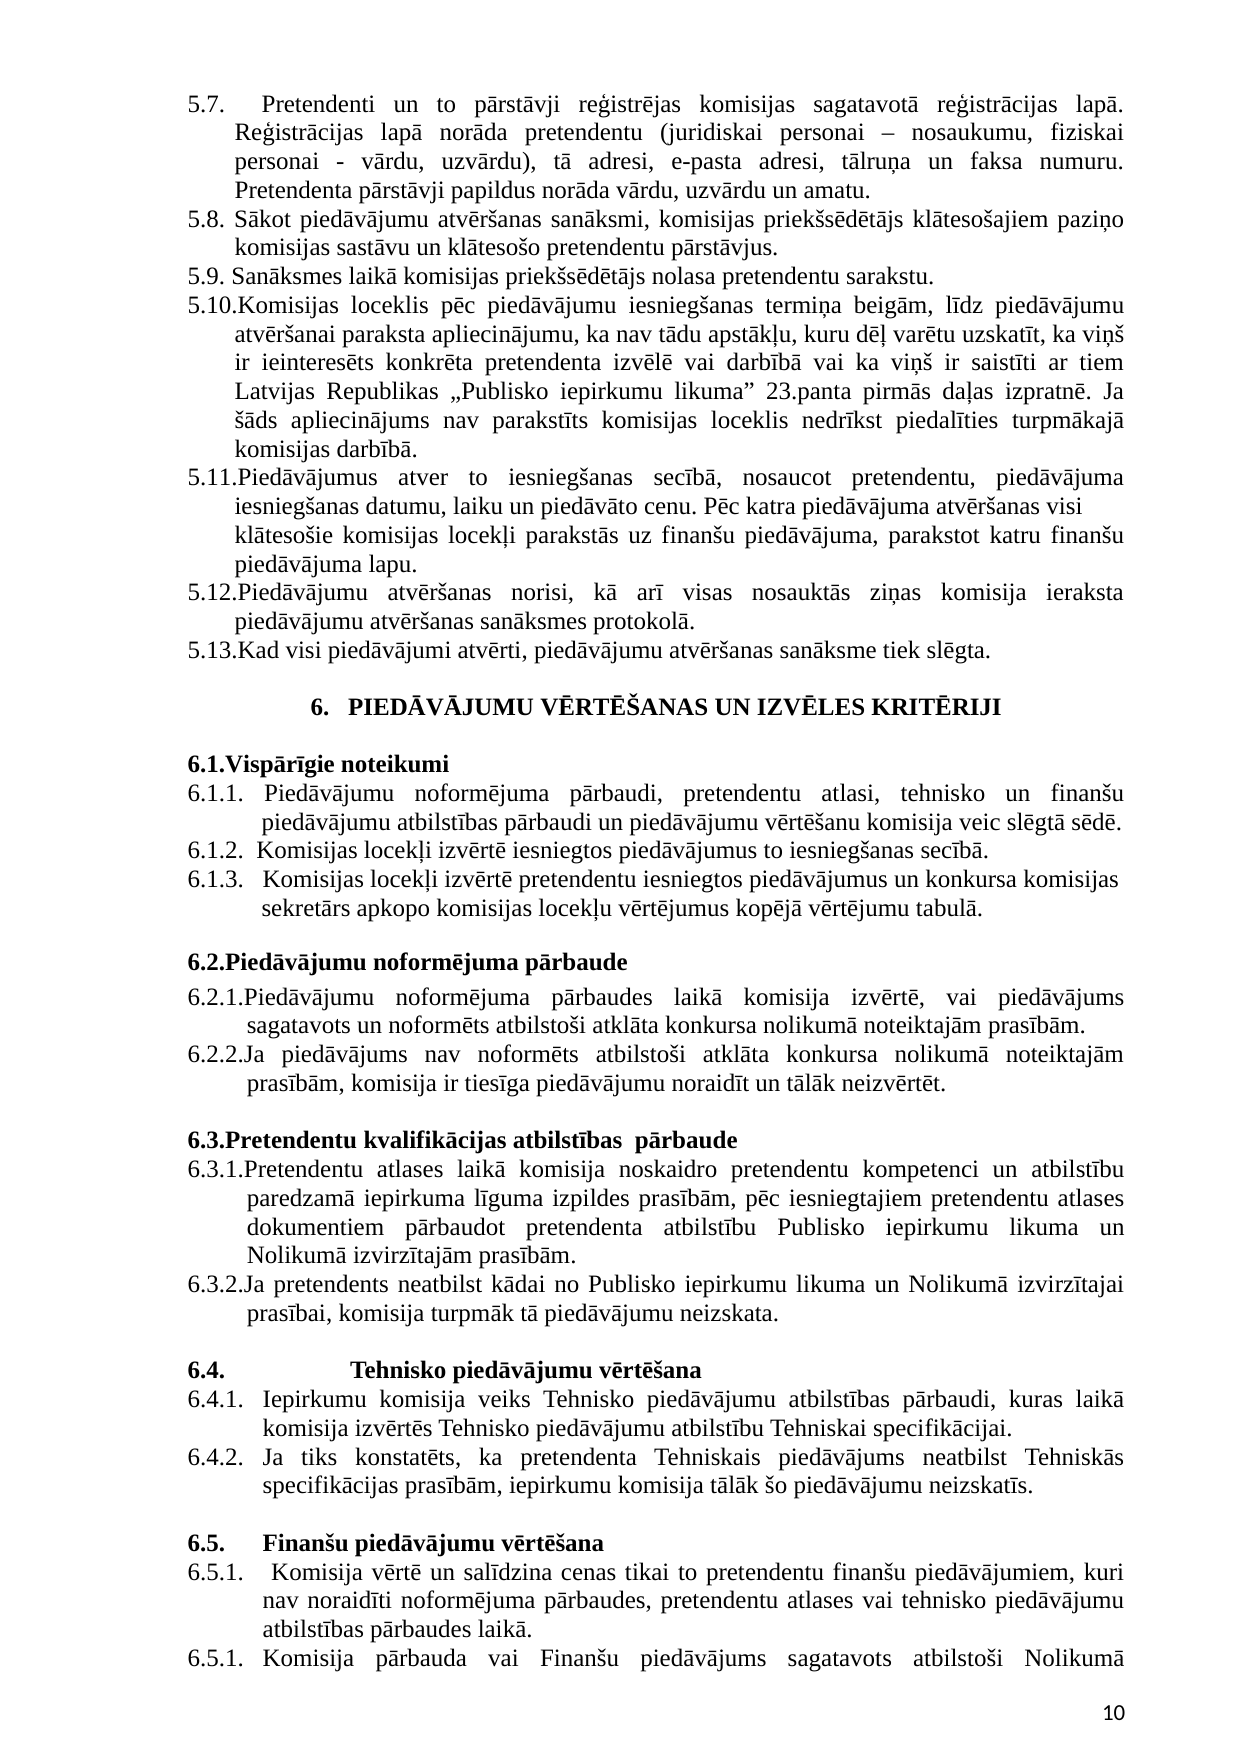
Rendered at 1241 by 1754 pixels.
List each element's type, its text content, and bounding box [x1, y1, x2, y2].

text 5.10.Komisijas loceklis pēc piedāvājumu iesniegšanas termiņa beigām, līdz piedāvājumu atvēršanai paraksta apliecinājumu, ka nav tādu apstākļu, kuru dēļ varētu uzskatīt, ka viņš ir ieinteresēts konkrēta pretendenta izvēlē vai darbībā vai ka viņš ir saistīti ar tiem Latvijas Republikas „Publisko iepirkumu likuma” 23.panta pirmās daļas izpratnē. Ja šāds apliecinājums nav parakstīts komisijas loceklis nedrīkst piedalīties turpmākajā komisijas darbībā. [187, 290, 1125, 462]
text klātesošie komisijas locekļi parakstās uz finanšu piedāvājuma, parakstot katru finanšu piedāvājuma lapu. [234, 520, 1125, 577]
text 6.3.2.Ja pretendents neatbilst kādai no Publisko iepirkumu likuma un Nolikumā izvirzītajai prasībai, komisija turpmāk tā piedāvājumu neizskata. [187, 1269, 1125, 1327]
text 5.12.Piedāvājumu atvēršanas norisi, kā arī visas nosauktās ziņas komisija ieraksta piedāvājumu atvēršanas sanāksmes protokolā. [187, 577, 1125, 635]
text 5.9. Sanāksmes laikā komisijas priekšsēdētājs nolasa pretendentu sarakstu. [187, 261, 1125, 290]
text 5.8. Sākot piedāvājumu atvēršanas sanāksmi, komisijas priekšsēdētājs klātesošajiem paziņo komisijas sastāvu un klātesošo pretendentu pārstāvjus. [187, 204, 1125, 261]
text 6.1.Vispārīgie noteikumi [187, 749, 1125, 778]
text 6.1.2. Komisijas locekļi izvērtē iesniegtos piedāvājumus to iesniegšanas secībā. [187, 835, 1125, 864]
text 6.1.1. Piedāvājumu noformējuma pārbaudi, pretendentu atlasi, tehnisko un finanšu piedāvājumu atbilstības pārbaudi un piedāvājumu vērtēšanu komisija veic slēgtā sēdē. [187, 778, 1125, 835]
list Iepirkumu komisija veiks Tehnisko piedāvājumu atbilstības pārbaudi, kuras laikā komisija izvērtēs Tehnisko piedāvājumu atbilstību Tehniskai specifikācijai. [187, 1384, 1125, 1442]
list Komisija vērtē un salīdzina cenas tikai to pretendentu finanšu piedāvājumiem, kuri nav noraidīti noformējuma pārbaudes, pretendentu atlases vai tehnisko piedāvājumu atbilstības pārbaudes laikā. [187, 1557, 1125, 1643]
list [187, 1643, 1125, 1672]
text 5.11.Piedāvājumus atver to iesniegšanas secībā, nosaucot pretendentu, piedāvājuma iesniegšanas datumu, laiku un piedāvāto cenu. Pēc katra piedāvājuma atvēršanas visi [187, 462, 1125, 520]
text 5.13.Kad visi piedāvājumi atvērti, piedāvājumu atvēršanas sanāksme tiek slēgta. [187, 635, 1125, 664]
list Tehnisko piedāvājumu vērtēšana [187, 1355, 1125, 1384]
text 5.7. Pretendenti un to pārstāvji reģistrējas komisijas sagatavotā reģistrācijas lapā. Reģistrācijas lapā norāda pretendentu (juridiskai personai – nosaukumu, fiziskai personai - vārdu, uzvārdu), tā adresi, e-pasta adresi, tālruņa un faksa numuru. Pretendenta pārstāvji papildus norāda vārdu, uzvārdu un amatu. [187, 89, 1125, 204]
list Ja tiks konstatēts, ka pretendenta Tehniskais piedāvājums neatbilst Tehniskās specifikācijas prasībām, iepirkumu komisija tālāk šo piedāvājumu neizskatīs. [187, 1442, 1125, 1499]
text 6.3.Pretendentu kvalifikācijas atbilstības pārbaude [187, 1125, 1125, 1154]
text 6.2.1.Piedāvājumu noformējuma pārbaudes laikā komisija izvērtē, vai piedāvājums sagatavots un noformēts atbilstoši atklāta konkursa nolikumā noteiktajām prasībām. [187, 982, 1125, 1039]
text 6.1.3. Komisijas locekļi izvērtē pretendentu iesniegtos piedāvājumus un konkursa komisijas sekretārs apkopo komisijas locekļu vērtējumus kopējā vērtējumu tabulā. [187, 864, 1125, 922]
text 6.2.Piedāvājumu noformējuma pārbaude [187, 947, 1125, 975]
list Finanšu piedāvājumu vērtēšana [187, 1528, 1125, 1557]
text 6.2.2.Ja piedāvājums nav noformēts atbilstoši atklāta konkursa nolikumā noteiktajām prasībām, komisija ir tiesīga piedāvājumu noraidīt un tālāk neizvērtēt. [187, 1039, 1125, 1097]
text 6.3.1.Pretendentu atlases laikā komisija noskaidro pretendentu kompetenci un atbilstību paredzamā iepirkuma līguma izpildes prasībām, pēc iesniegtajiem pretendentu atlases dokumentiem pārbaudot pretendenta atbilstību Publisko iepirkumu likuma un Nolikumā izvirzītajām prasībām. [187, 1154, 1125, 1269]
list Piedāvājumu vērtēšanas un izvēles kritēriji [187, 692, 1125, 720]
